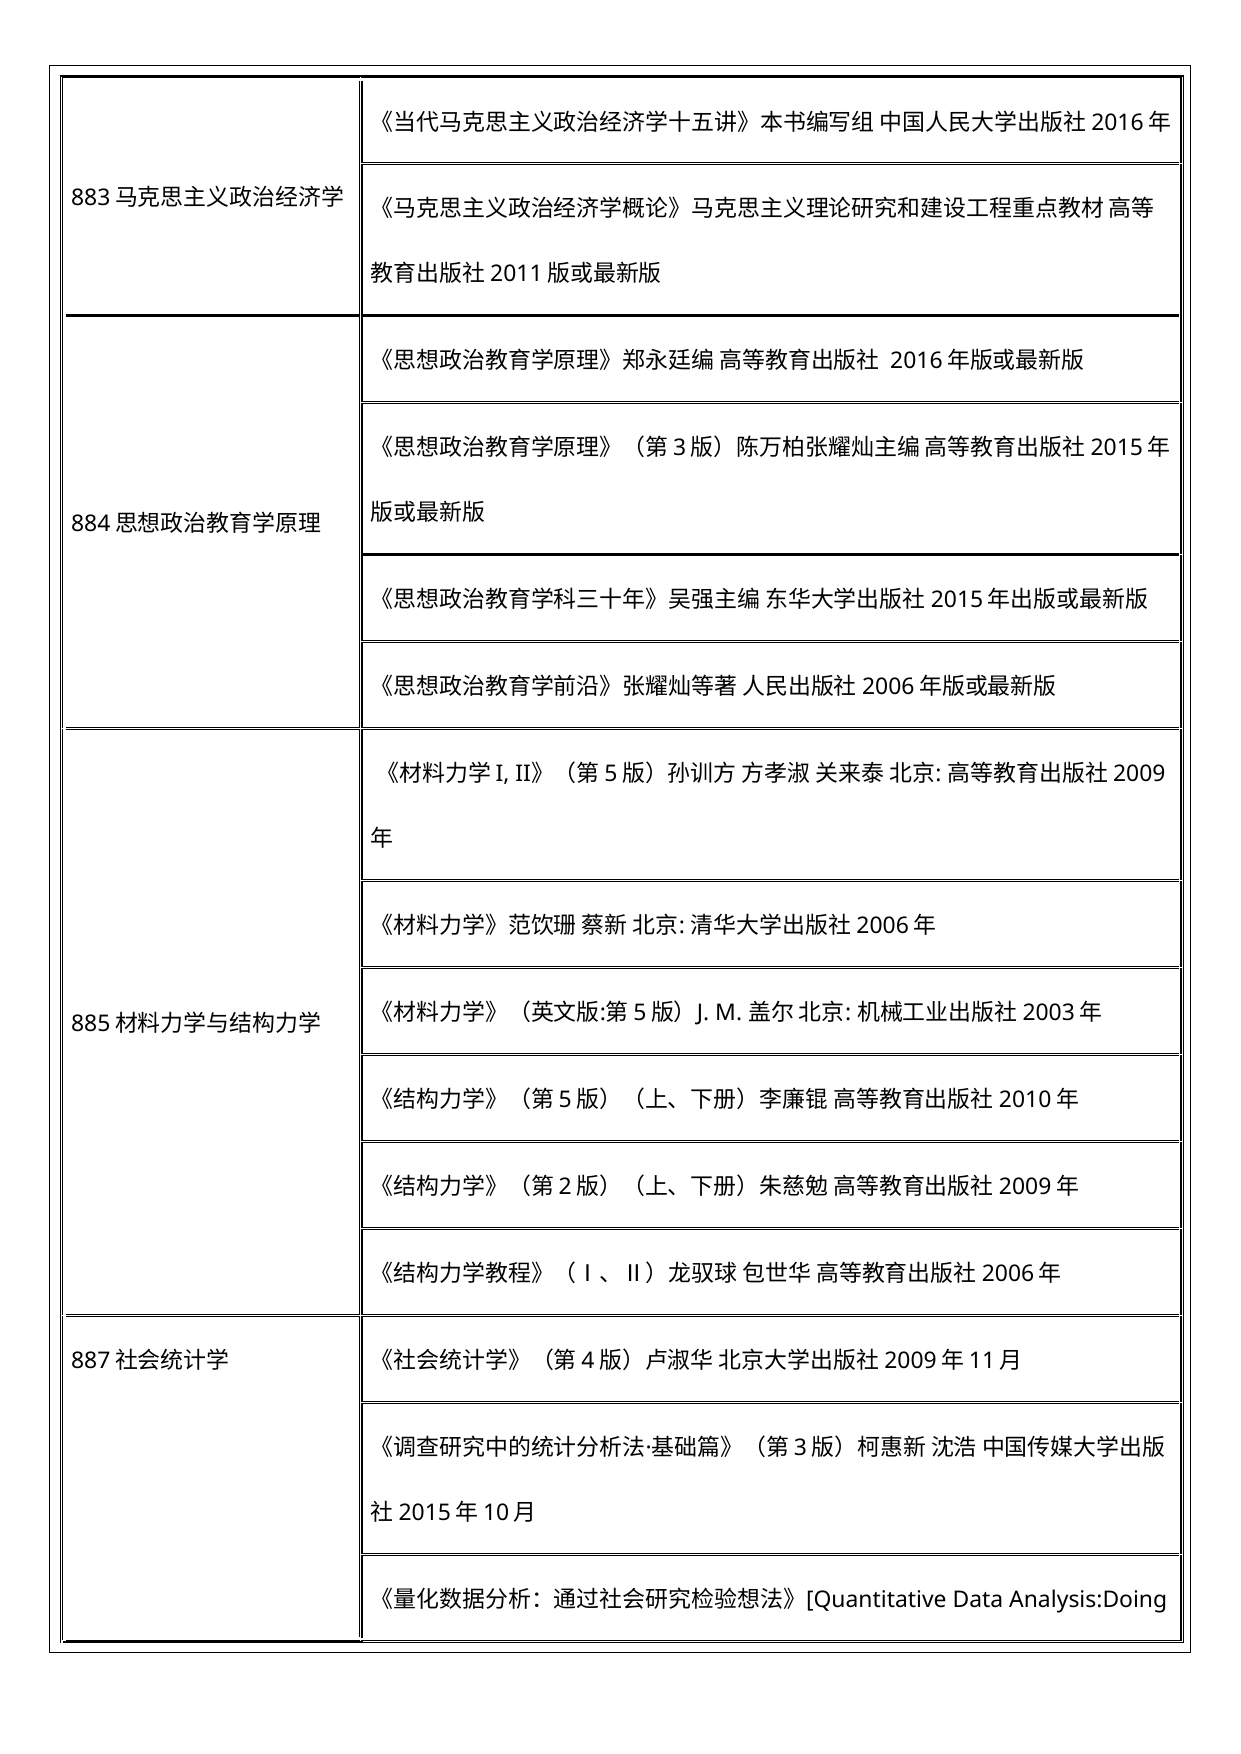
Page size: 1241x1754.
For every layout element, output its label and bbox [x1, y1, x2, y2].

table_cell [50, 66, 1190, 1652]
